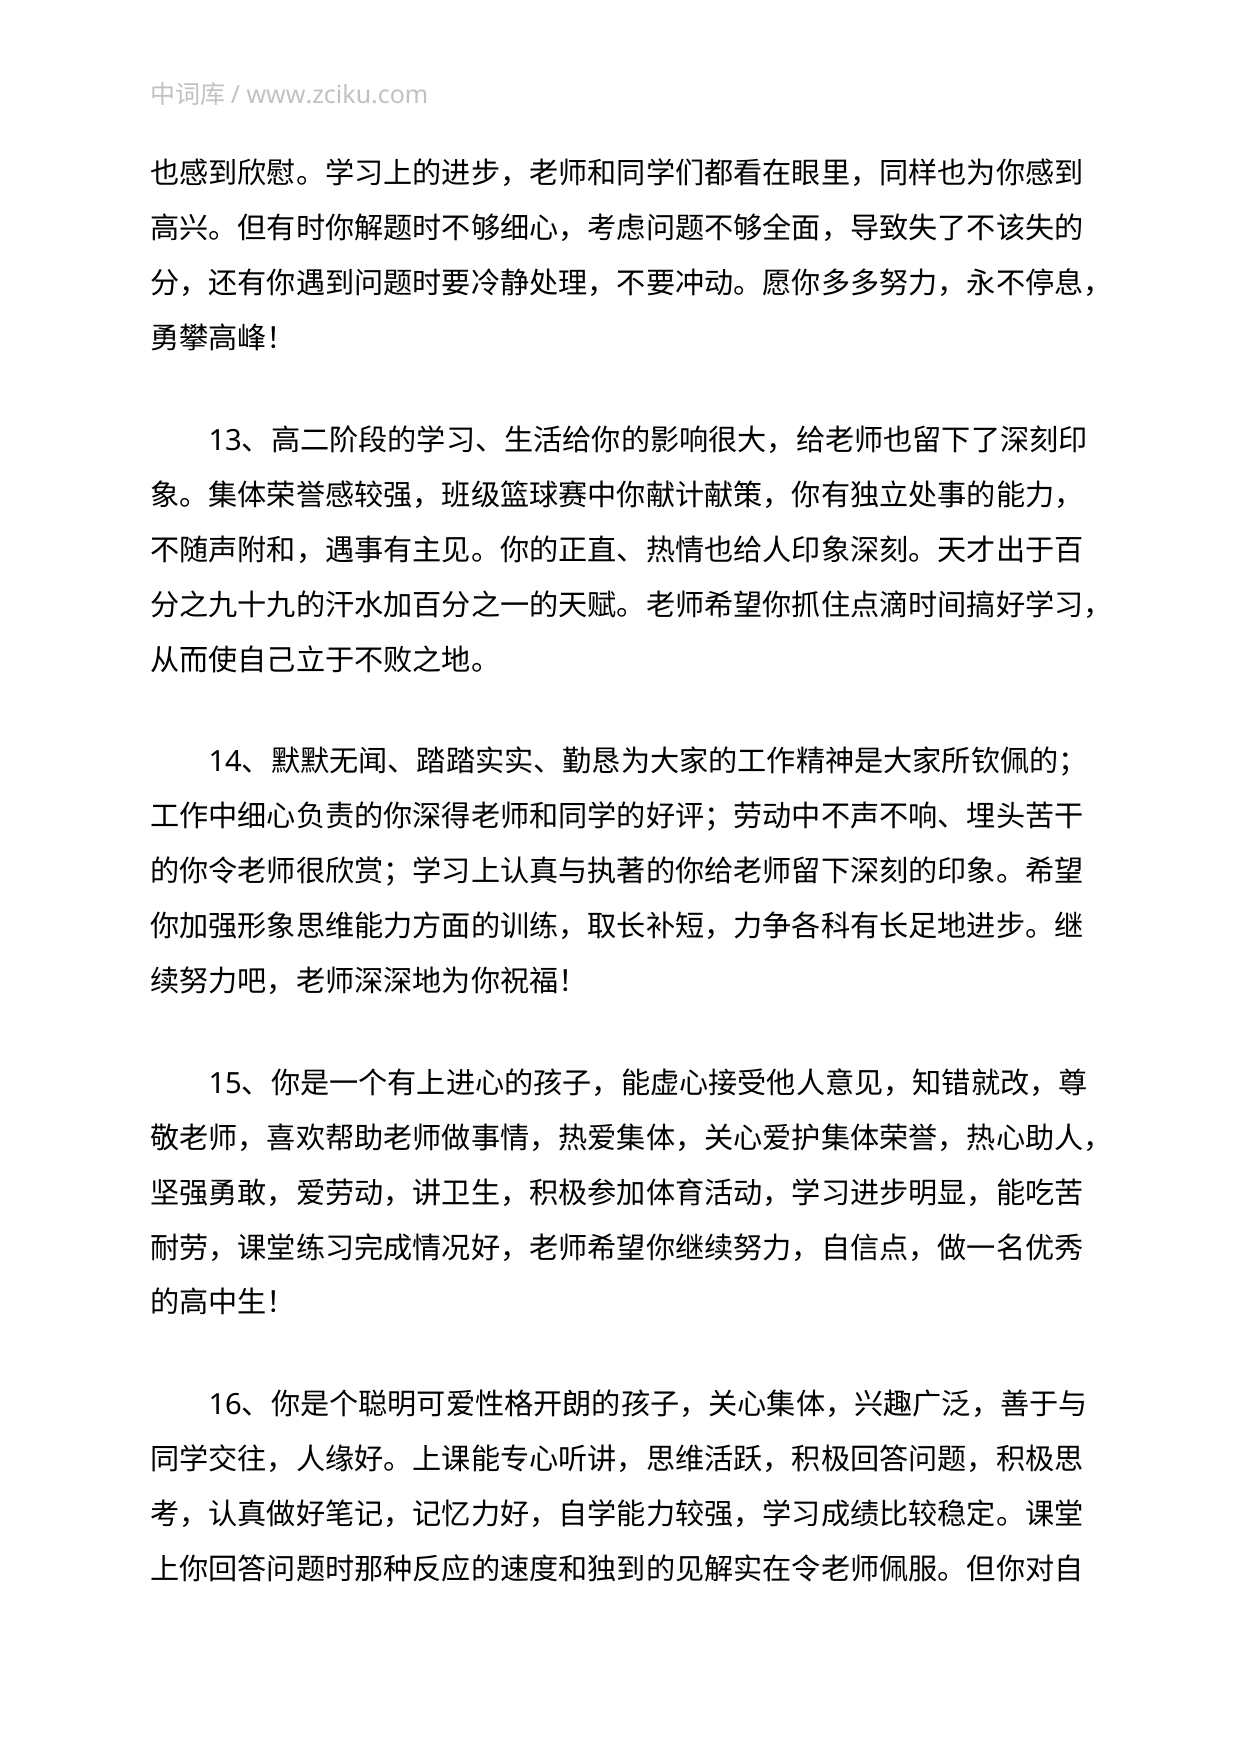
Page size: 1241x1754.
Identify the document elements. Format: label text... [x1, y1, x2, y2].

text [150, 150, 1090, 357]
text 14、默默无闻、踏踏实实、勤恳为大家的工作精神是大家所钦佩的；工作中细心负责的你深得老师和同学的好评；劳动中不声不响、埋头苦干的你令老师很欣赏；学习上认真与执著的你给老师留下深刻的印象。希望你加强形象思维能力方面的训练，取长补短，力争各科有长足地进步。继续努力吧，老师深深地为你祝福！ [150, 738, 1090, 1000]
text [150, 1381, 1090, 1588]
text 15、你是一个有上进心的孩子，能虚心接受他人意见，知错就改，尊敬老师，喜欢帮助老师做事情，热爱集体，关心爱护集体荣誉，热心助人，坚强勇敢，爱劳动，讲卫生，积极参加体育活动，学习进步明显，能吃苦耐劳，课堂练习完成情况好，老师希望你继续努力，自信点，做一名优秀的高中生！ [150, 1059, 1090, 1321]
text 13、高二阶段的学习、生活给你的影响很大，给老师也留下了深刻印象。集体荣誉感较强，班级篮球赛中你献计献策，你有独立处事的能力，不随声附和，遇事有主见。你的正直、热情也给人印象深刻。天才出于百分之九十九的汗水加百分之一的天赋。老师希望你抓住点滴时间搞好学习，从而使自己立于不败之地。 [150, 416, 1090, 678]
